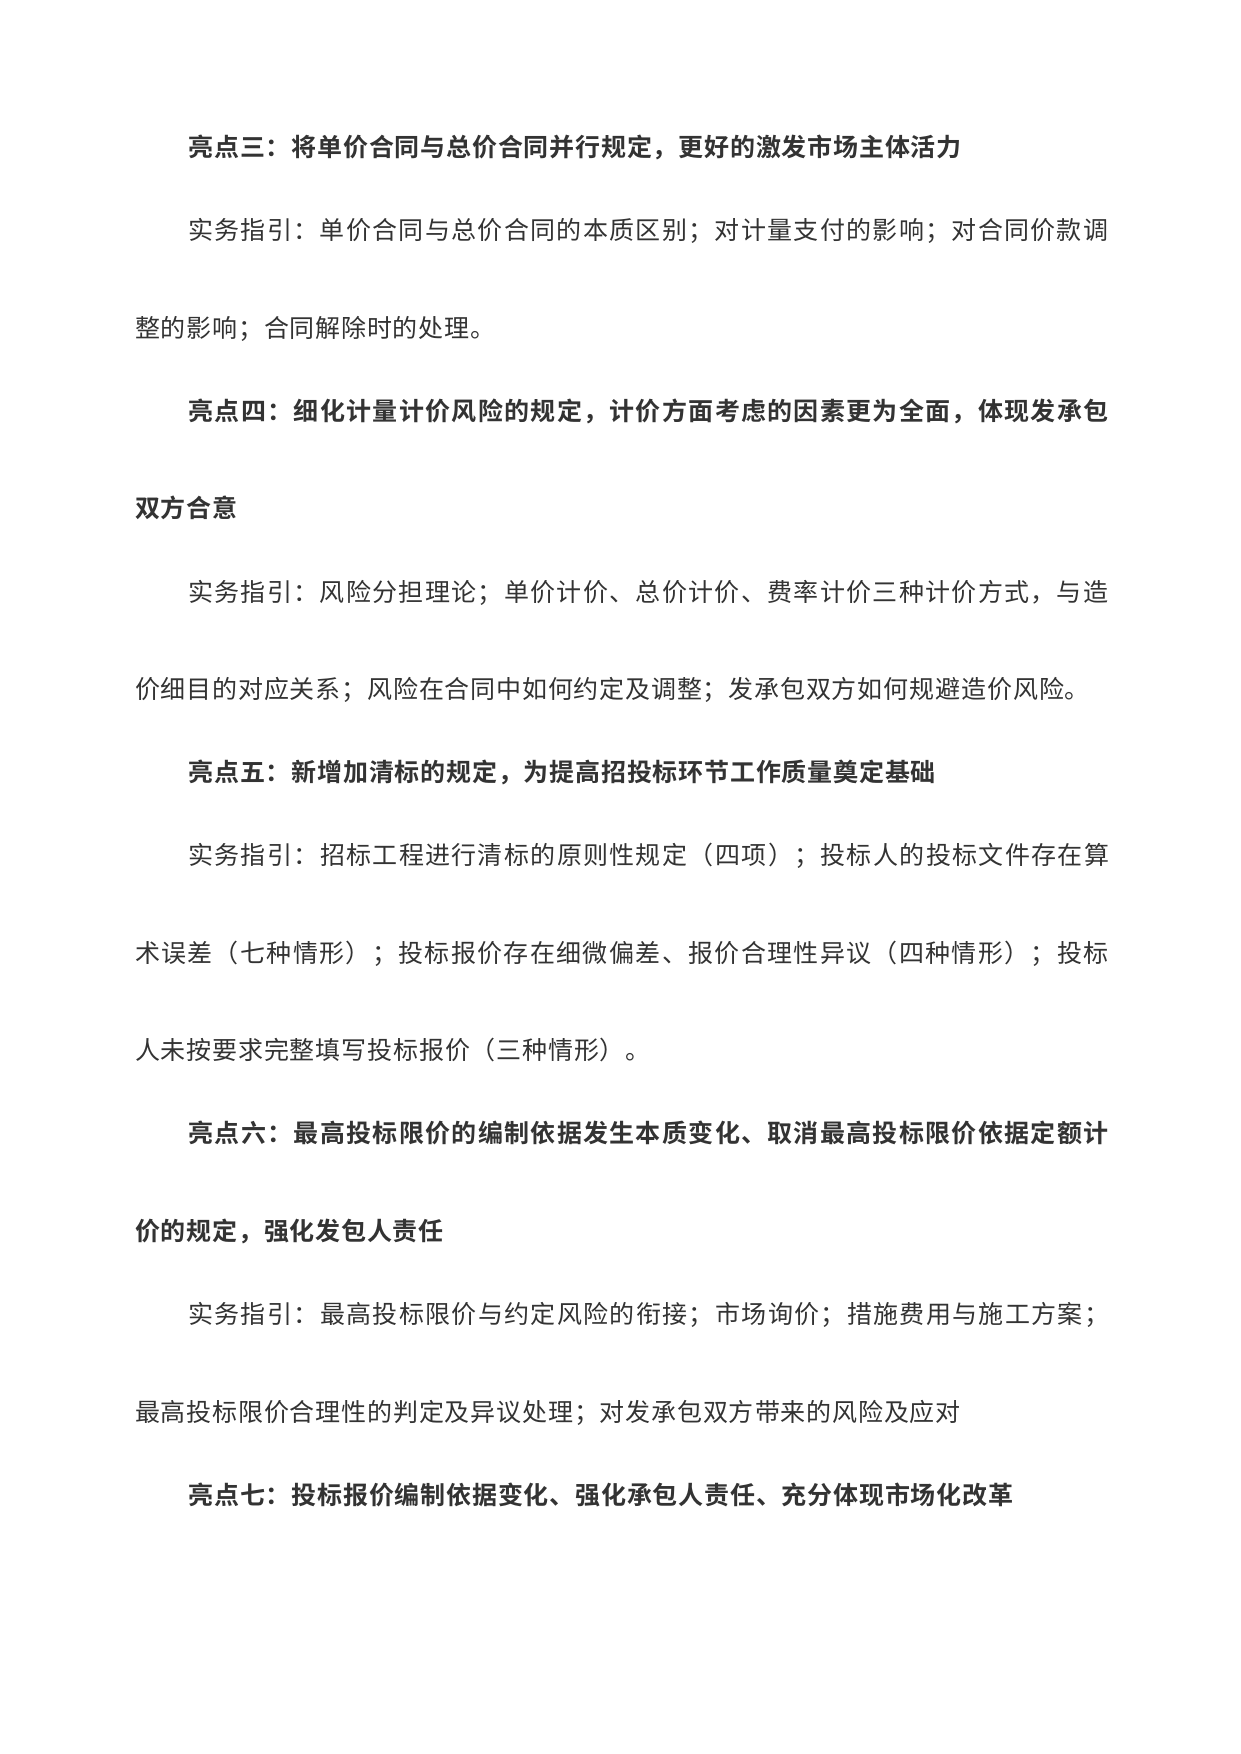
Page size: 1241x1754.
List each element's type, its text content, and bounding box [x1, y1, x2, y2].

text 亮点六：最高投标限价的编制依据发生本质变化、取消最高投标限价依据定额计价的规定，强化发包人责任 [135, 1099, 1111, 1262]
text 实务指引：最高投标限价与约定风险的衔接；市场询价；措施费用与施工方案；最高投标限价合理性的判定及异议处理；对发承包双方带来的风险及应对 [135, 1280, 1111, 1443]
text 亮点四：细化计量计价风险的规定，计价方面考虑的因素更为全面，体现发承包双方合意 [135, 377, 1111, 539]
text 亮点五：新增加清标的规定，为提高招投标环节工作质量奠定基础 [135, 738, 1111, 803]
text 实务指引：招标工程进行清标的原则性规定（四项）；投标人的投标文件存在算术误差（七种情形）；投标报价存在细微偏差、报价合理性异议（四种情形）；投标人未按要求完整填写投标报价（三种情形）。 [135, 821, 1111, 933]
text 实务指引：风险分担理论；单价计价、总价计价、费率计价三种计价方式，与造价细目的对应关系；风险在合同中如何约定及调整；发承包双方如何规避造价风险。 [135, 558, 1111, 720]
text 实务指引：单价合同与总价合同的本质区别；对计量支付的影响；对合同价款调整的影响；合同解除时的处理。 [135, 196, 1111, 359]
text 亮点三：将单价合同与总价合同并行规定，更好的激发市场主体活力 [135, 113, 1111, 178]
text 亮点七：投标报价编制依据变化、强化承包人责任、充分体现市场化改革 [135, 1461, 1111, 1526]
text 实务指引：招标工程进行清标的原则性规定（四项）；投标人的投标文件存在算术误差（七种情形）；投标报价存在细微偏差、报价合理性异议（四种情形）；投标人未按要求完整填写投标报价（三种情形）。 [135, 969, 1111, 1081]
